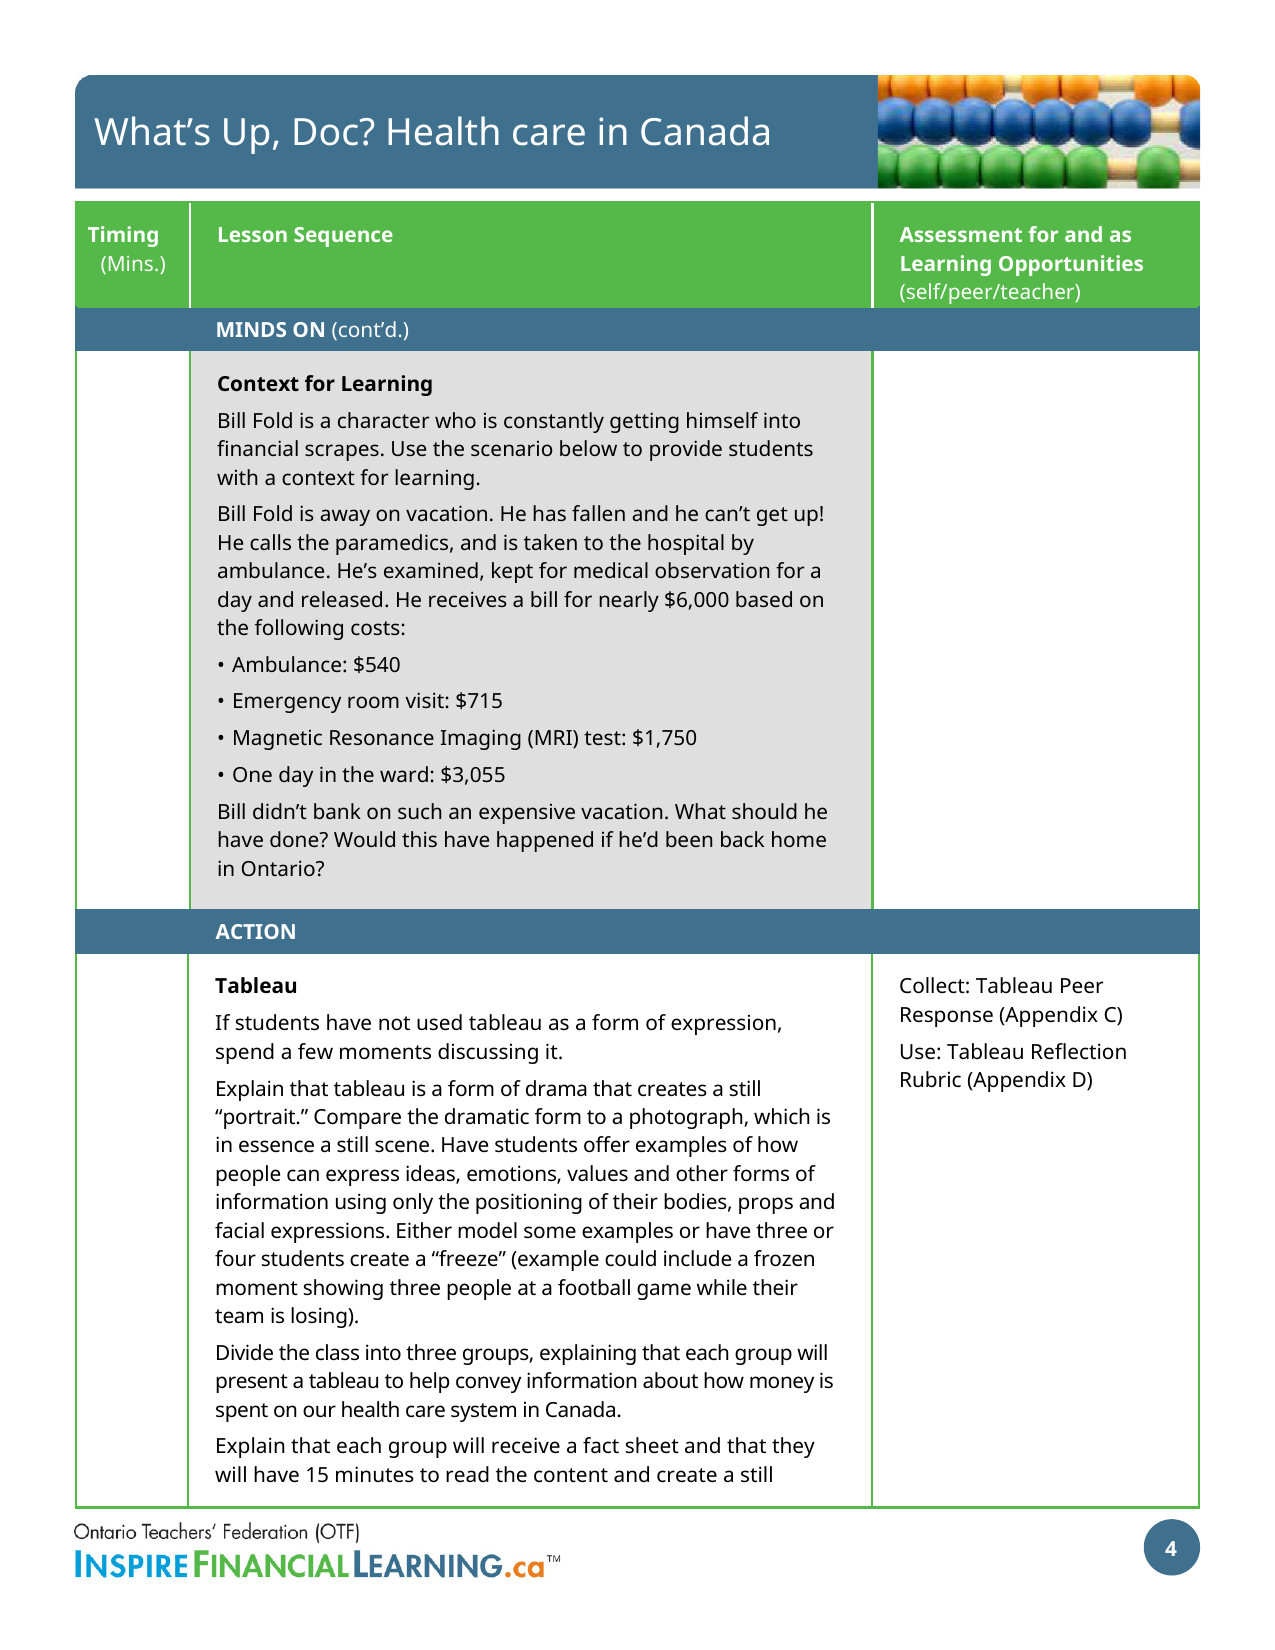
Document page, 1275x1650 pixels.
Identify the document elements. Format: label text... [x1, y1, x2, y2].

table_cell MINDS ON (cont’d.) [77, 308, 1198, 351]
picture [73, 1521, 561, 1586]
table_header Lesson Sequence [191, 203, 871, 306]
table_cell [77, 351, 189, 909]
picture [75, 75, 1200, 189]
table_cell [874, 351, 1198, 909]
table_header Assessment for and as Learning Opportunities (self/peer/teacher) [874, 203, 1198, 306]
table_cell Context for Learning Bill Fold is a character who is constantly getting himself into financial scrapes. Use the scenario below to provide students with a context for learning. Bill Fold is away on vacation. He has fallen and he can’t get up! He calls the paramedics, and is taken to the hospital by ambulance. He’s examined, kept for medical observation for a day and released. He receives a bill for nearly $6,000 based on the following costs: Ambulance: $540 Emergency room visit: $715 Magnetic Resonance Imaging (MRI) test: $1,750 One day in the ward: $3,055 Bill didn’t bank on such an expensive vacation. What should he have done? Would this have happened if he’d been back home in Ontario? [191, 351, 871, 909]
table_cell ACTION [77, 909, 1198, 954]
table_cell Collect: Tableau Peer Response (Appendix C) Use: Tableau Reflection Rubric (Appendix D) [873, 954, 1198, 1506]
table_cell [77, 954, 187, 1506]
table_header Timing (Mins.) [77, 203, 189, 306]
